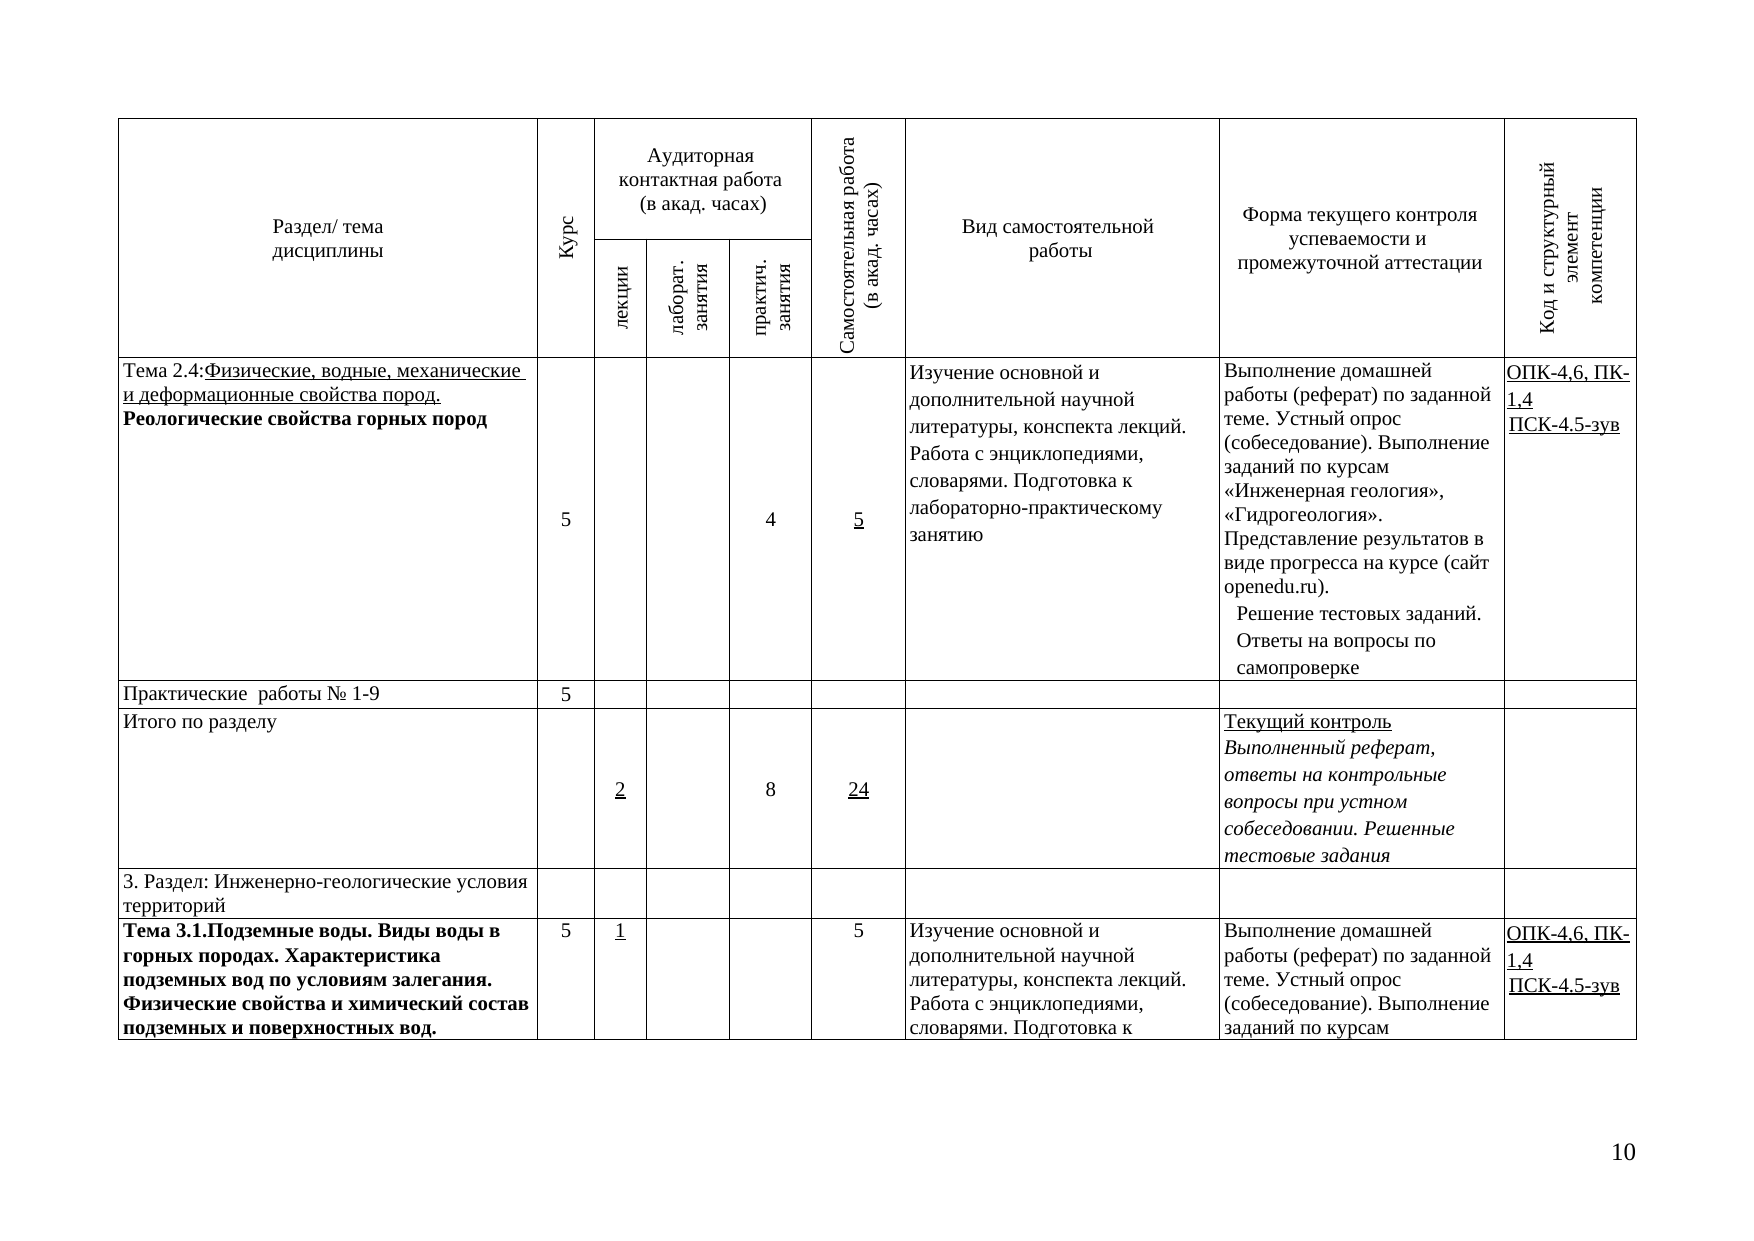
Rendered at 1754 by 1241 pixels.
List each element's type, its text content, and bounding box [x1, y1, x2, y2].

table_cell [812, 681, 905, 708]
table_cell 2 [595, 709, 646, 868]
table_cell [730, 869, 811, 917]
table_cell [906, 869, 1219, 917]
table_cell практич. занятия [730, 240, 811, 357]
table_cell 24 [812, 709, 905, 868]
table_cell 5 [538, 681, 594, 708]
table_cell 5 [812, 919, 905, 1039]
table_cell 3. Раздел: Инженерно-геологические условия территорий [119, 869, 537, 917]
table_header Код и структурный элемент компетенции [1505, 119, 1636, 357]
table_cell 5 [538, 358, 594, 679]
table_header Самостоятельная работа (в акад. часах) [812, 119, 905, 357]
table_cell [1505, 869, 1636, 917]
table_cell 4 [730, 358, 811, 679]
table_cell ОПК-4,6, ПК-1,4 ПСК-4.5-зув [1505, 358, 1636, 679]
table_header Форма текущего контроля успеваемости и промежуточной аттестации [1220, 119, 1504, 357]
table_cell [538, 709, 594, 868]
table_cell [595, 869, 646, 917]
table_cell [812, 869, 905, 917]
table_cell 1 [595, 919, 646, 1039]
table_header Аудиторная контактная работа (в акад. часах) [595, 119, 811, 238]
table_cell [906, 709, 1219, 868]
table_cell [1220, 869, 1504, 917]
table_cell [730, 681, 811, 708]
table_cell 8 [730, 709, 811, 868]
table_cell [647, 869, 729, 917]
table_cell [906, 681, 1219, 708]
table_cell [1505, 681, 1636, 708]
table_cell Практические работы № 1-9 [119, 681, 537, 708]
table_cell [647, 358, 729, 679]
table_header Вид самостоятельной работы [906, 119, 1219, 357]
table_cell Итого по разделу [119, 709, 537, 868]
table_cell лаборат. занятия [647, 240, 729, 357]
table_cell Тема 2.4:Физические, водные, механические и деформационные свойства пород. Реологические свойства горных пород [119, 358, 537, 679]
table_cell ОПК-4,6, ПК-1,4 ПСК-4.5-зув [1505, 919, 1636, 1039]
table_cell [730, 919, 811, 1039]
table_cell 5 [812, 358, 905, 679]
table_cell [1505, 709, 1636, 868]
table_cell Текущий контроль Выполненный реферат, ответы на контрольные вопросы при устном собеседовании. Решенные тестовые задания [1220, 709, 1504, 868]
table_cell лекции [595, 240, 646, 357]
table_header Раздел/ тема дисциплины [119, 119, 537, 357]
table_cell [647, 709, 729, 868]
table_cell [1220, 681, 1504, 708]
table_cell [538, 869, 594, 917]
table_header Курс [538, 119, 594, 357]
table_cell [595, 358, 646, 679]
table_cell [595, 681, 646, 708]
table_cell [647, 681, 729, 708]
table_cell 5 [538, 919, 594, 1039]
table_cell [647, 919, 729, 1039]
